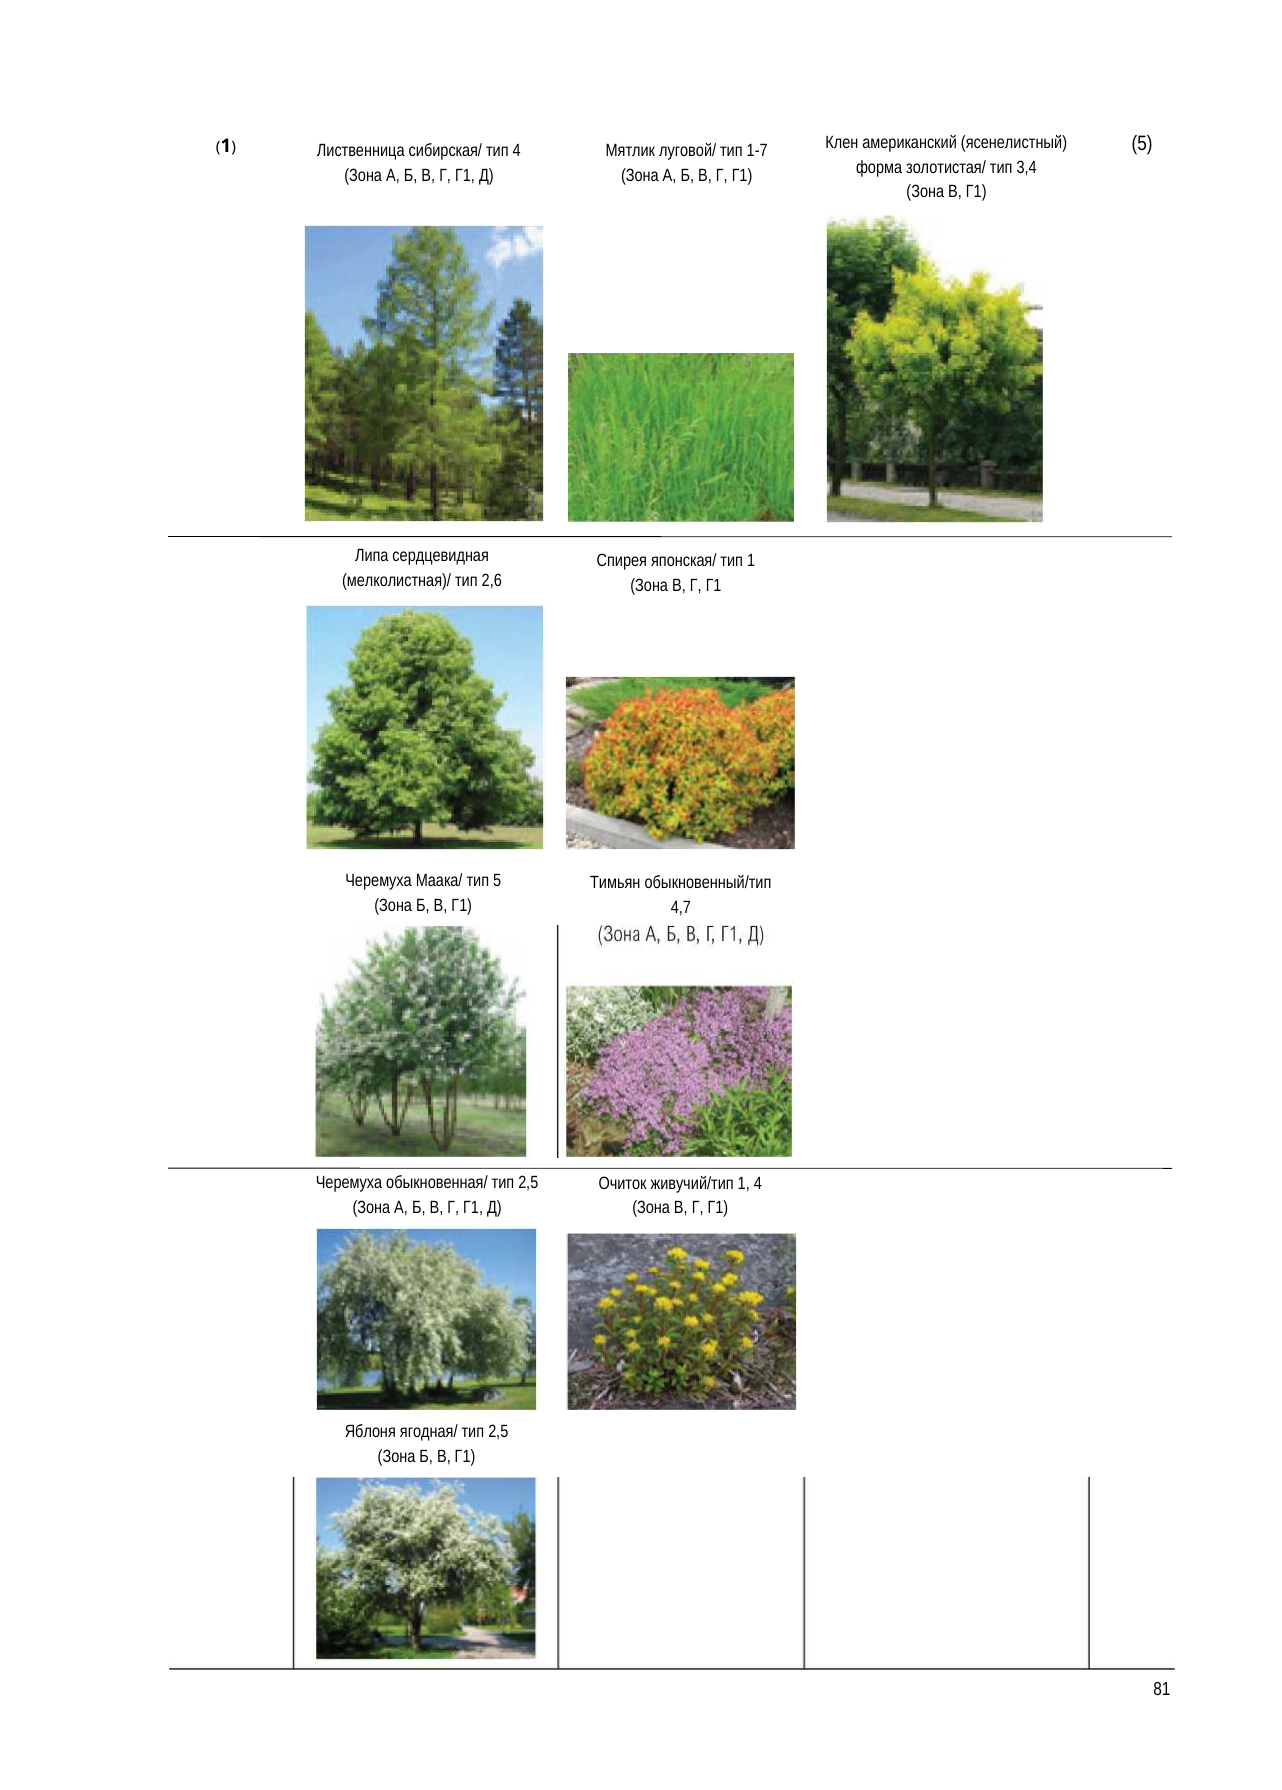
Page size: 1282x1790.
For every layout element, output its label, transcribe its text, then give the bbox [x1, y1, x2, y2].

text Лиственница сибирская/ тип 4 (Зона А, Б, В, Г, Г1, Д) [300, 136, 538, 186]
picture [169, 1477, 1175, 1670]
picture [826, 215, 1044, 523]
text Тимьян обыкновенный/тип 4,7 [573, 868, 788, 919]
picture [316, 1228, 537, 1411]
text (1) [216, 138, 236, 156]
picture [304, 225, 544, 522]
picture [306, 605, 544, 850]
text Мятлик луговой/ тип 1-7 (Зона А, Б, В, Г, Г1) [590, 136, 783, 186]
text Спирея японская/ тип 1 (Зона В, Г, Г1 [583, 547, 768, 597]
picture [568, 353, 794, 522]
picture [565, 676, 796, 850]
text Клен американский (ясенелистный) форма золотистая/ тип 3,4 (Зона В, Г1) [807, 128, 1086, 203]
text Очиток живучий/тип 1, 4 (Зона В, Г, Г1) [582, 1169, 778, 1219]
text Яблоня ягодная/ тип 2,5 (Зона Б, В, Г1) [331, 1417, 521, 1468]
picture [567, 1233, 797, 1411]
text 81 [1153, 1680, 1170, 1699]
text Черемуха Маака/ тип 5 (Зона Б, В, Г1) [332, 867, 514, 916]
picture [315, 925, 793, 1158]
text Черемуха обыкновенная/ тип 2,5 (Зона А, Б, В, Г, Г1, Д) [298, 1168, 556, 1219]
text Липа сердцевидная (мелколистная)/ тип 2,6 [328, 542, 515, 592]
text (5) [1131, 133, 1152, 154]
